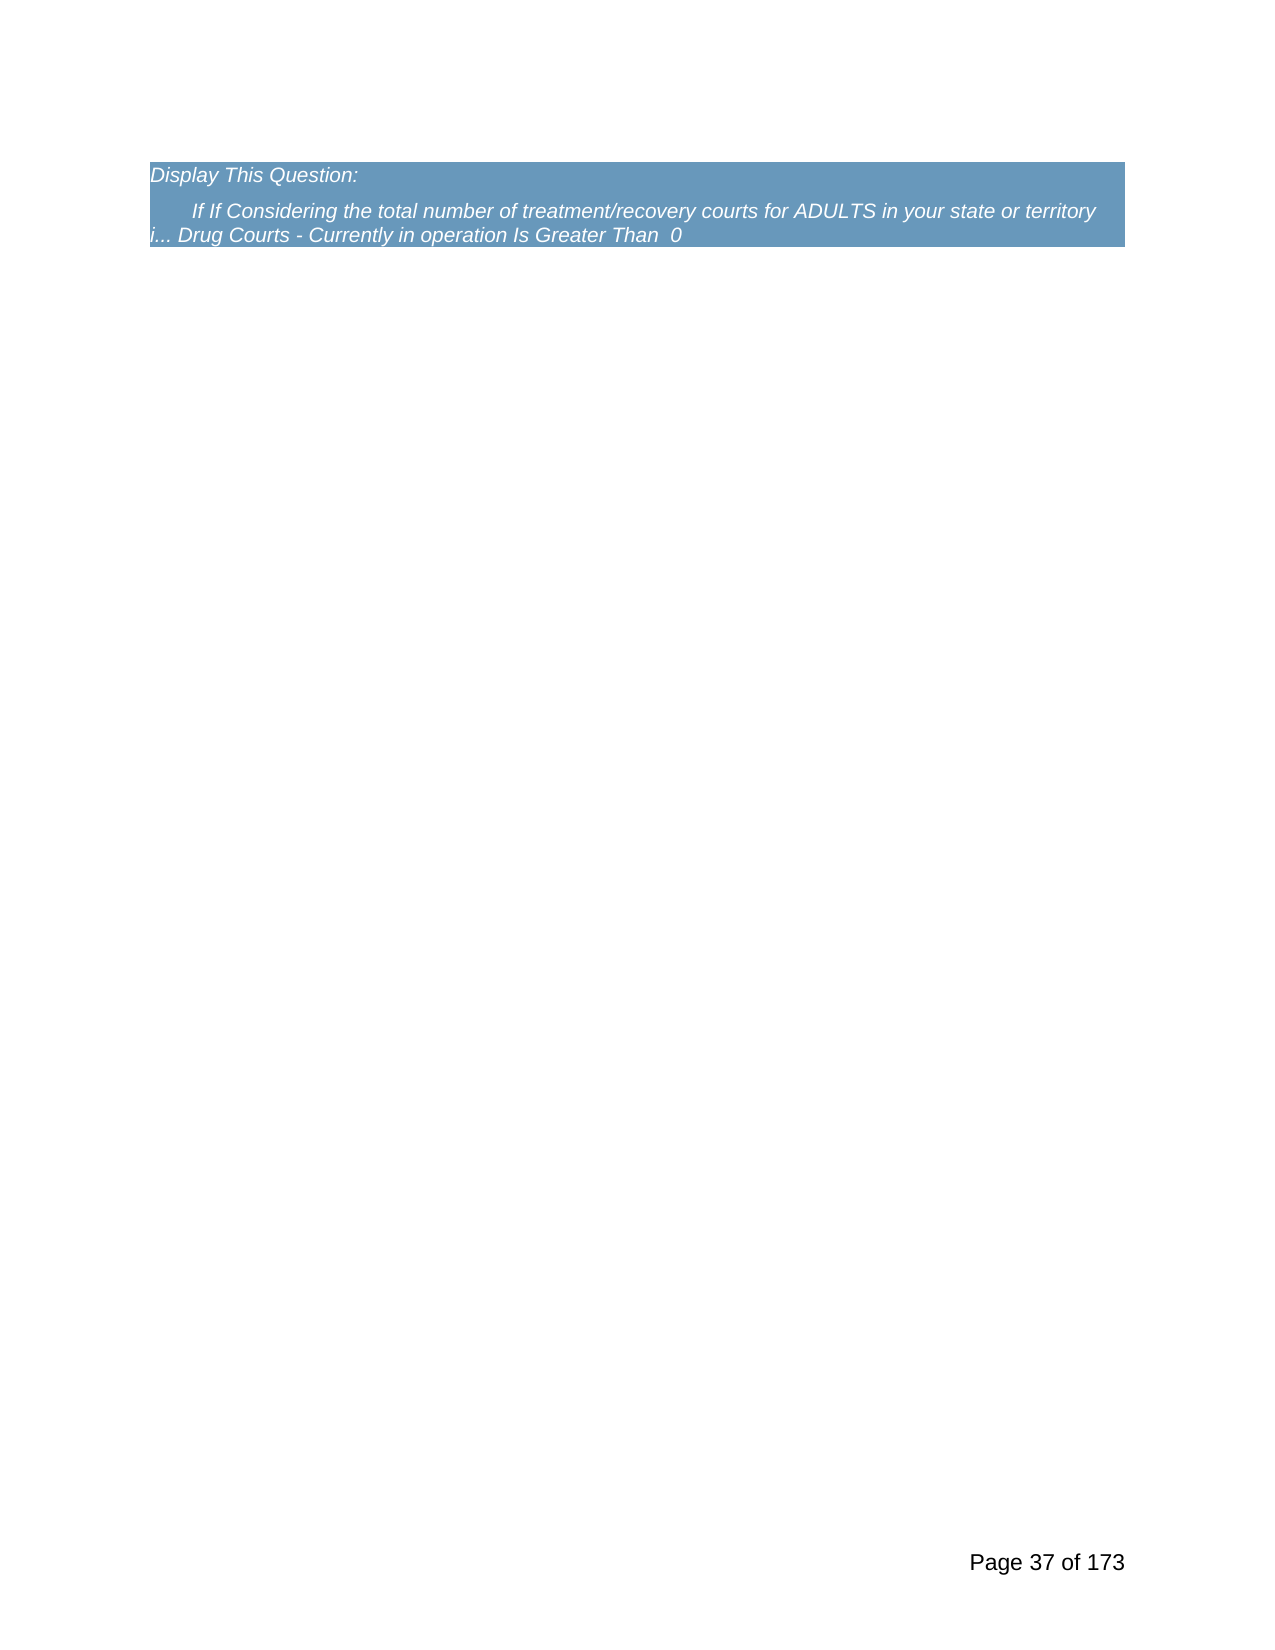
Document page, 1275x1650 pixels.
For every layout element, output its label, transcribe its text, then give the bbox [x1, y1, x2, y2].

text If If Considering the total number of treatment/recovery courts for ADULTS in your state or territory i... Drug Courts - Currently in operation Is Greater Than 0 [150, 199, 1125, 247]
text Display This Question: [150, 162, 1125, 186]
